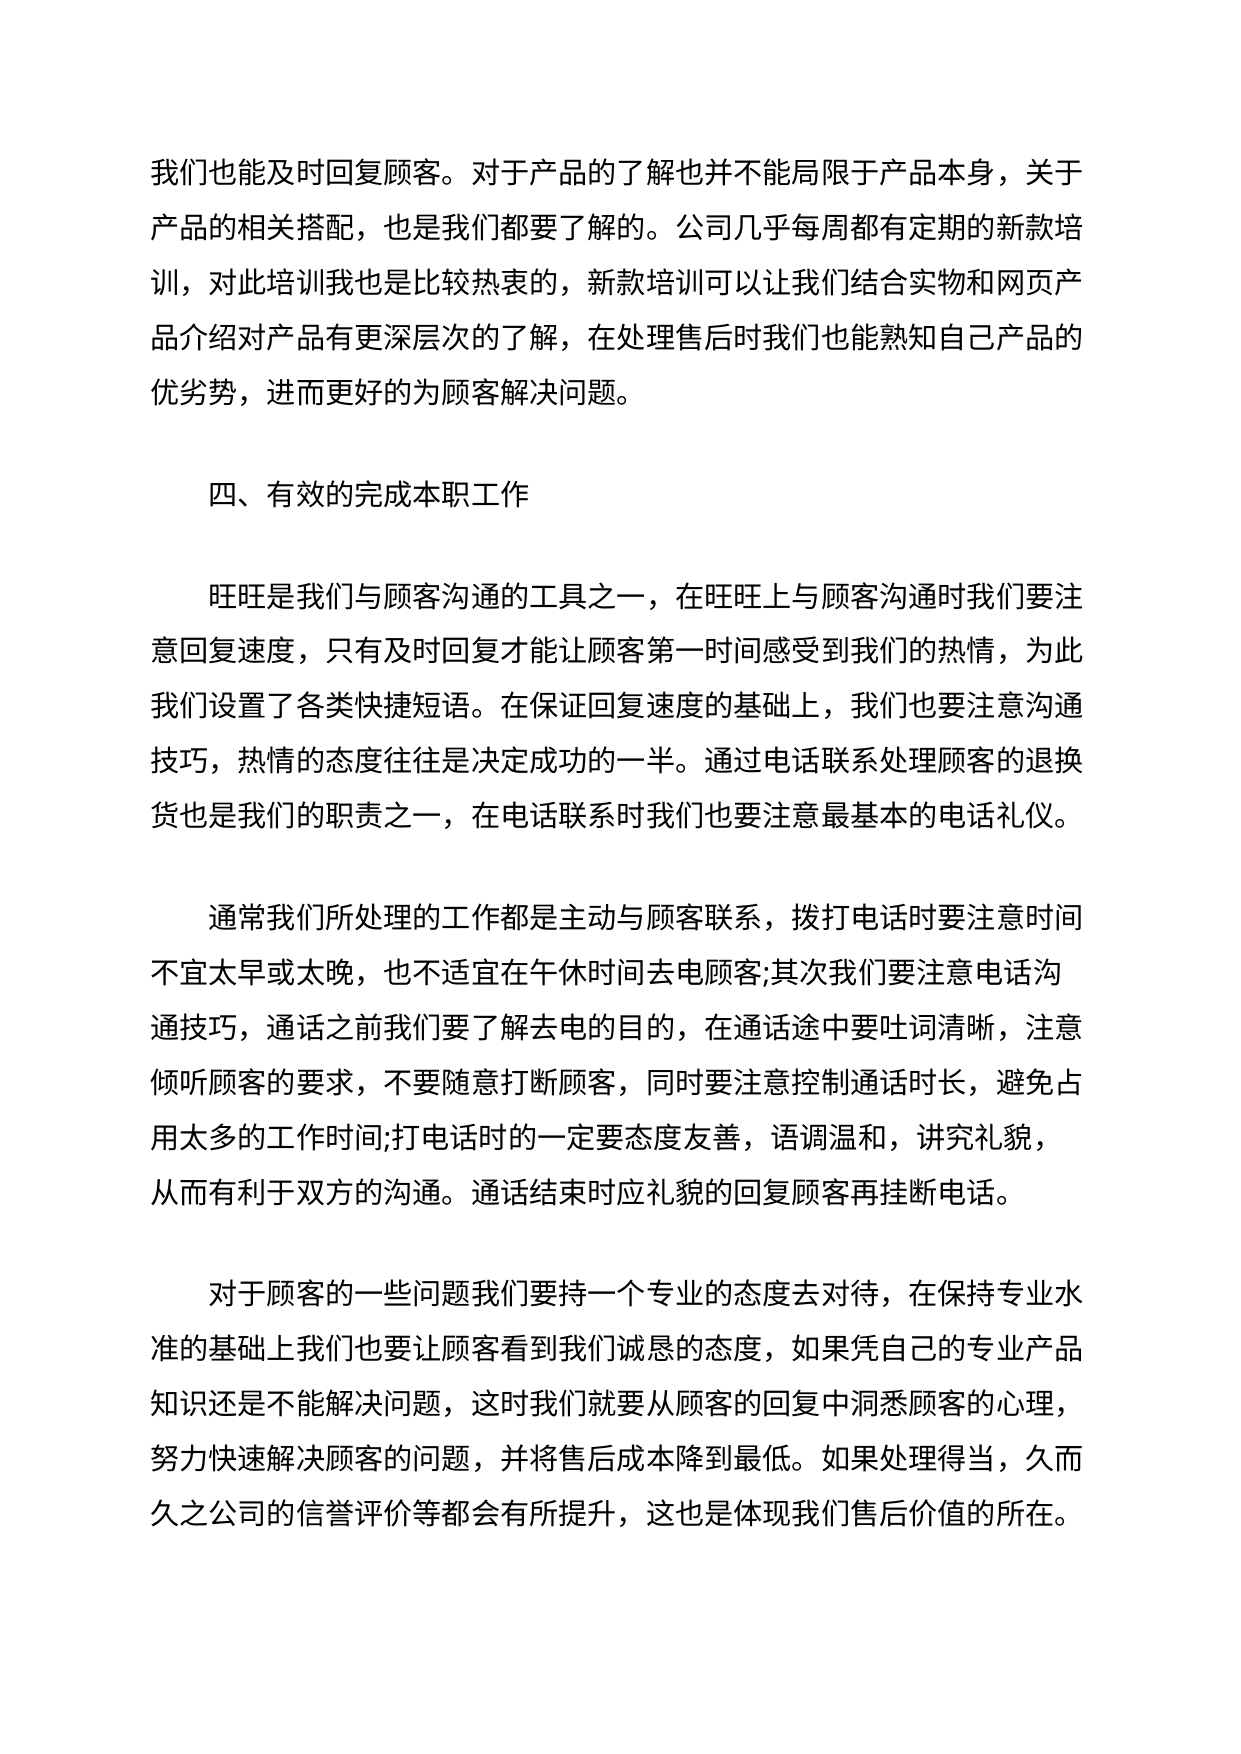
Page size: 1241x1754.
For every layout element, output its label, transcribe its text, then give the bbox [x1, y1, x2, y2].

text 对于顾客的一些问题我们要持一个专业的态度去对待，在保持专业水准的基础上我们也要让顾客看到我们诚恳的态度，如果凭自己的专业产品知识还是不能解决问题，这时我们就要从顾客的回复中洞悉顾客的心理，努力快速解决顾客的问题，并将售后成本降到最低。如果处理得当，久而久之公司的信誉评价等都会有所提升，这也是体现我们售后价值的所在。 [150, 1271, 1090, 1533]
text 通常我们所处理的工作都是主动与顾客联系，拨打电话时要注意时间不宜太早或太晚，也不适宜在午休时间去电顾客;其次我们要注意电话沟通技巧，通话之前我们要了解去电的目的，在通话途中要吐词清晰，注意倾听顾客的要求，不要随意打断顾客，同时要注意控制通话时长，避免占用太多的工作时间;打电话时的一定要态度友善，语调温和，讲究礼貌，从而有利于双方的沟通。通话结束时应礼貌的回复顾客再挂断电话。 [150, 894, 1090, 1211]
text 四、有效的完成本职工作 [150, 471, 1090, 514]
text 旺旺是我们与顾客沟通的工具之一，在旺旺上与顾客沟通时我们要注意回复速度，只有及时回复才能让顾客第一时间感受到我们的热情，为此我们设置了各类快捷短语。在保证回复速度的基础上，我们也要注意沟通技巧，热情的态度往往是决定成功的一半。通过电话联系处理顾客的退换货也是我们的职责之一，在电话联系时我们也要注意最基本的电话礼仪。 [150, 573, 1090, 835]
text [150, 150, 1090, 412]
